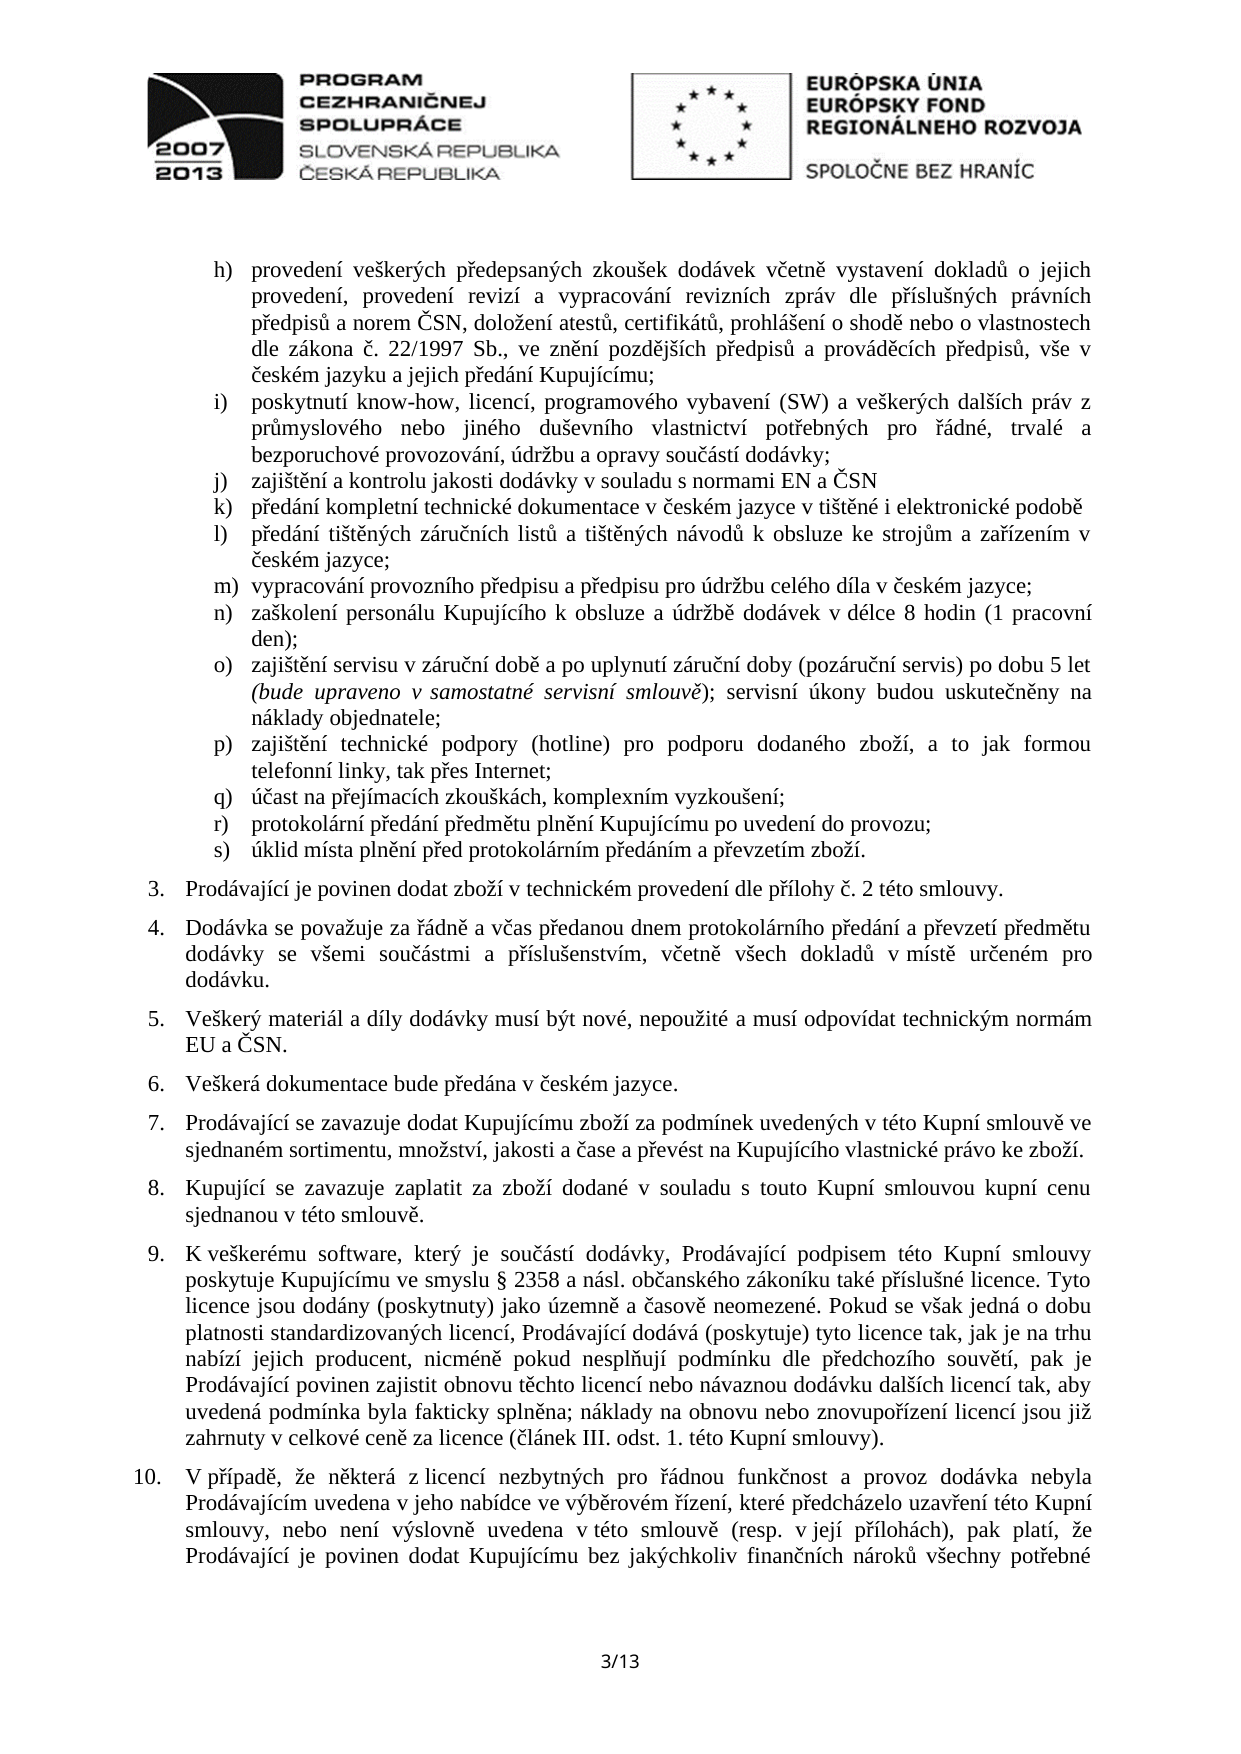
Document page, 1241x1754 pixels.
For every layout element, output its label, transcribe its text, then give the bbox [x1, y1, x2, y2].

list vypracování provozního předpisu a předpisu pro údržbu celého díla v českém jazyce; [213, 572, 1093, 599]
list Dodávka se považuje za řádně a včas předanou dnem protokolárního předání a převzetí předmětu dodávky se všemi součástmi a příslušenstvím, včetně všech dokladů v místě určeném pro dodávku. [148, 914, 1093, 993]
list zajištění servisu v záruční době a po uplynutí záruční doby (pozáruční servis) po dobu 5 let (bude upraveno v samostatné servisní smlouvě); servisní úkony budou uskutečněny na náklady objednatele; [213, 651, 1093, 731]
list provedení veškerých předepsaných zkoušek dodávek včetně vystavení dokladů o jejich provedení, provedení revizí a vypracování revizních zpráv dle příslušných právních předpisů a norem ČSN, doložení atestů, certifikátů, prohlášení o shodě nebo o vlastnostech dle zákona č. 22/1997 Sb., ve znění pozdějších předpisů a prováděcích předpisů, vše v českém jazyku a jejich předání Kupujícímu; [213, 256, 1093, 388]
list Veškerá dokumentace bude předána v českém jazyce. [148, 1070, 1093, 1097]
list předání kompletní technické dokumentace v českém jazyce v tištěné i elektronické podobě [213, 493, 1093, 520]
list Kupující se zavazuje zaplatit za zboží dodané v souladu s touto Kupní smlouvou kupní cenu sjednanou v této smlouvě. [148, 1174, 1093, 1227]
list zajištění a kontrolu jakosti dodávky v souladu s normami EN a ČSN [213, 467, 1093, 493]
list účast na přejímacích zkouškách, komplexním vyzkoušení; [213, 783, 1093, 809]
list Prodávající se zavazuje dodat Kupujícímu zboží za podmínek uvedených v této Kupní smlouvě ve sjednaném sortimentu, množství, jakosti a čase a převést na Kupujícího vlastnické právo ke zboží. [148, 1109, 1093, 1162]
list zaškolení personálu Kupujícího k obsluze a údržbě dodávek v délce 8 hodin (1 pracovní den); [213, 599, 1093, 651]
list zajištění technické podpory (hotline) pro podporu dodaného zboží, a to jak formou telefonní linky, tak přes Internet; [213, 731, 1093, 783]
list K veškerému software, který je součástí dodávky, Prodávající podpisem této Kupní smlouvy poskytuje Kupujícímu ve smyslu § 2358 a násl. občanského zákoníku také příslušné licence. Tyto licence jsou dodány (poskytnuty) jako územně a časově neomezené. Pokud se však jedná o dobu platnosti standardizovaných licencí, Prodávající dodává (poskytuje) tyto licence tak, jak je na trhu nabízí jejich producent, nicméně pokud nesplňují podmínku dle předchozího souvětí, pak je Prodávající povinen zajistit obnovu těchto licencí nebo návaznou dodávku dalších licencí tak, aby uvedená podmínka byla fakticky splněna; náklady na obnovu nebo znovupořízení licencí jsou již zahrnuty v celkové ceně za licence (článek III. odst. 1. této Kupní smlouvy). [148, 1240, 1093, 1451]
list předání tištěných záručních listů a tištěných návodů k obsluze ke strojům a zařízením v českém jazyce; [213, 520, 1093, 572]
list protokolární předání předmětu plnění Kupujícímu po uvedení do provozu; [213, 809, 1093, 836]
list Prodávající je povinen dodat zboží v technickém provedení dle přílohy č. 2 této smlouvy. [148, 875, 1093, 901]
picture [147, 73, 1082, 180]
list poskytnutí know-how, licencí, programového vybavení (SW) a veškerých dalších práv z průmyslového nebo jiného duševního vlastnictví potřebných pro řádné, trvalé a bezporuchové provozování, údržbu a opravy součástí dodávky; [213, 388, 1093, 467]
list Veškerý materiál a díly dodávky musí být nové, nepoužité a musí odpovídat technickým normám EU a ČSN. [148, 1005, 1093, 1058]
list úklid místa plnění před protokolárním předáním a převzetím zboží. [213, 836, 1093, 862]
